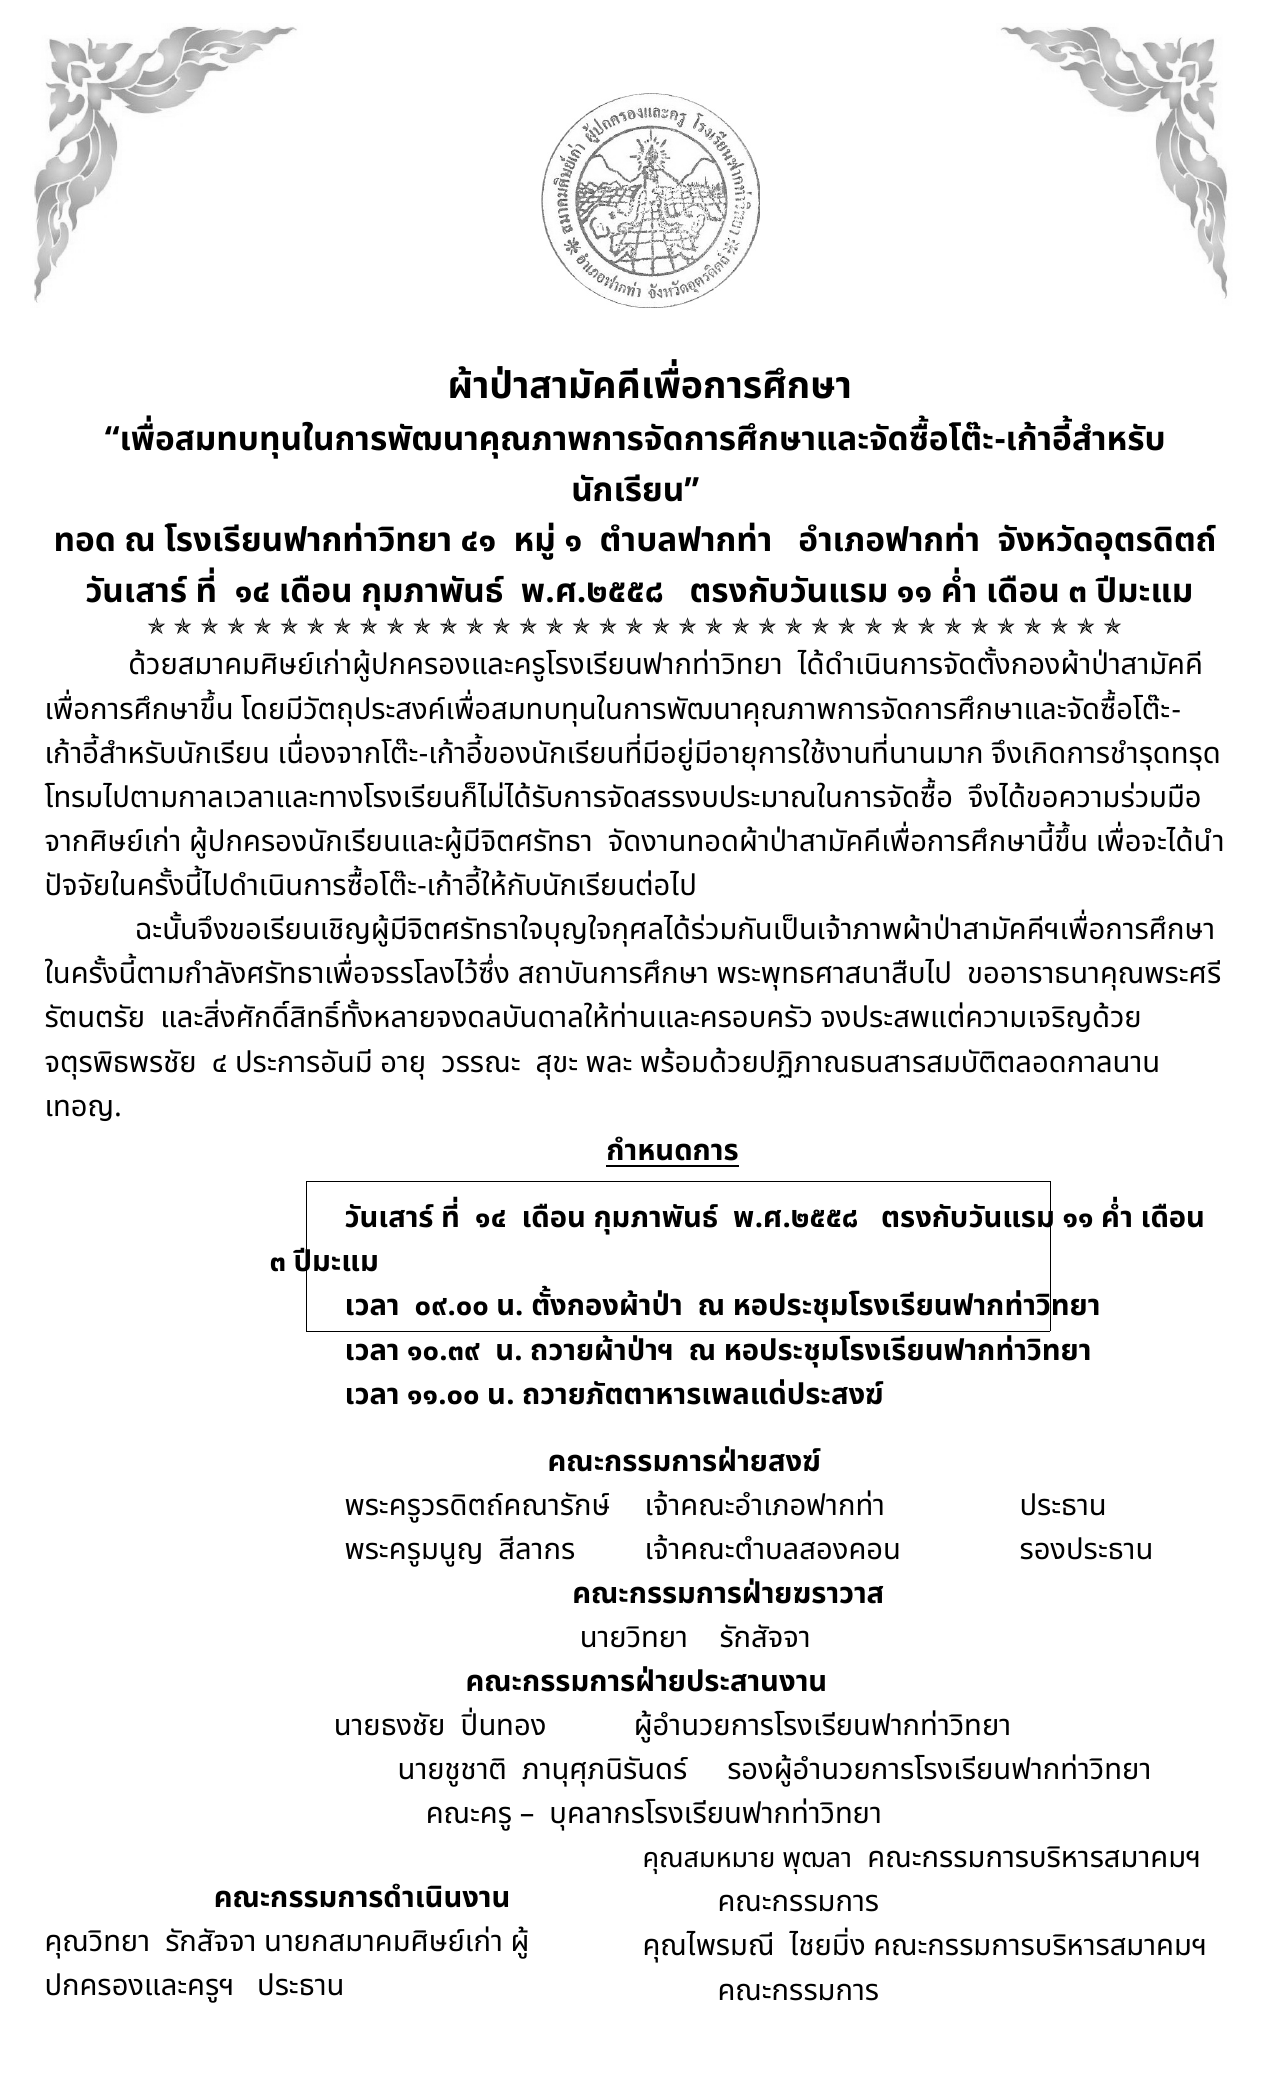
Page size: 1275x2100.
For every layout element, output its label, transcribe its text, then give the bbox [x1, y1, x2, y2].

text กำหนดการ [44, 1129, 1225, 1173]
text นายธงชัย ปิ่นทอง ผู้อำนวยการโรงเรียนฟากท่าวิทยา [44, 1704, 1225, 1748]
text คณะกรรมการฝ่ายฆราวาส [269, 1572, 1225, 1616]
text เวลา ๐๙.๐๐ น. ตั้งกองผ้าป่า ณ หอประชุมโรงเรียนฟากท่าวิทยา [44, 1284, 1225, 1329]
text เวลา ๑๑.๐๐ น. ถวายภัตตาหารเพลแด่ประสงฆ์ [44, 1373, 1225, 1417]
text คุณวิทยา รักสัจจา นายกสมาคมศิษย์เก่า ผู้ปกครองและครูฯ ประธาน [44, 1920, 628, 2008]
text “เพื่อสมทบทุนในการพัฒนาคุณภาพการจัดการศึกษาและจัดซื้อโต๊ะ-เก้าอี้สำหรับนักเรียน” [44, 415, 1225, 516]
text ทอด ณ โรงเรียนฟากท่าวิทยา ๔๑ หมู่ ๑ ตำบลฟากท่า อำเภอฟากท่า จังหวัดอุตรดิตถ์ [44, 516, 1225, 567]
text คุณสมหมาย พุฒลา คณะกรรมการบริหารสมาคมฯ คณะกรรมการ [642, 1837, 1225, 1925]
picture [541, 93, 760, 308]
text นายชูชาติ ภานุศุภนิรันดร์ รองผู้อำนวยการโรงเรียนฟากท่าวิทยา [344, 1748, 1225, 1792]
text ฉะนั้นจึงขอเรียนเชิญผู้มีจิตศรัทธาใจบุญใจกุศลได้ร่วมกันเป็นเจ้าภาพผ้าป่าสามัคคีฯเพื่อการศึกษา ในครั้งนี้ตามกำลังศรัทธาเพื่อจรรโลงไว้ซึ่ง สถาบันการศึกษา พระพุทธศาสนาสืบไป ขออาราธนาคุณพระศรีรัตนตรัย และสิ่งศักดิ์สิทธิ์ทั้งหลายจงดลบันดาลให้ท่านและครอบครัว จงประสพแต่ความเจริญด้วยจตุรพิธพรชัย ๔ ประการอันมี อายุ วรรณะ สุขะ พละ พร้อมด้วยปฏิภาณธนสารสมบัติตลอดกาลนานเทอญ. [44, 909, 1225, 1129]
text เวลา ๑๐.๓๙ น. ถวายผ้าป่าฯ ณ หอประชุมโรงเรียนฟากท่าวิทยา [44, 1329, 1225, 1373]
text วันเสาร์ ที่ ๑๔ เดือน กุมภาพันธ์ พ.ศ.๒๕๕๘ ตรงกับวันแรม ๑๑ ค่ำ เดือน ๓ ปีมะแม [44, 567, 1225, 617]
text คุณไพรมณี ไชยมิ่ง คณะกรรมการบริหารสมาคมฯ คณะกรรมการ [642, 1925, 1225, 2013]
text วันเสาร์ ที่ ๑๔ เดือน กุมภาพันธ์ พ.ศ.๒๕๕๘ ตรงกับวันแรม ๑๑ ค่ำ เดือน ๓ ปีมะแม [269, 1196, 1225, 1284]
text ด้วยสมาคมศิษย์เก่าผู้ปกครองและครูโรงเรียนฟากท่าวิทยา ได้ดำเนินการจัดตั้งกองผ้าป่าสามัคคีเพื่อการศึกษาขึ้น โดยมีวัตถุประสงค์เพื่อสมทบทุนในการพัฒนาคุณภาพการจัดการศึกษาและจัดซื้อโต๊ะ-เก้าอี้สำหรับนักเรียน เนื่องจากโต๊ะ-เก้าอี้ของนักเรียนที่มีอยู่มีอายุการใช้งานที่นานมาก จึงเกิดการชำรุดทรุดโทรมไปตามกาลเวลาและทางโรงเรียนก็ไม่ได้รับการจัดสรรงบประมาณในการจัดซื้อ จึงได้ขอความร่วมมือจากศิษย์เก่า ผู้ปกครองนักเรียนและผู้มีจิตศรัทธา จัดงานทอดผ้าป่าสามัคคีเพื่อการศึกษานี้ขึ้น เพื่อจะได้นำปัจจัยในครั้งนี้ไปดำเนินการซื้อโต๊ะ-เก้าอี้ให้กับนักเรียนต่อไป [44, 644, 1225, 909]
text คณะครู – บุคลากรโรงเรียนฟากท่าวิทยา [44, 1792, 1225, 1837]
text พระครูมนูญ สีลากร เจ้าคณะตำบลสองคอน รองประธาน [269, 1528, 1225, 1572]
text ผ้าป่าสามัคคีเพื่อการศึกษา [44, 358, 1225, 415]
text คณะกรรมการดำเนินงาน [44, 1876, 628, 1920]
text นายวิทยา รักสัจจา [269, 1616, 1225, 1660]
text คณะกรรมการฝ่ายประสานงาน [44, 1660, 1225, 1704]
text พระครูวรดิตถ์คณารักษ์ เจ้าคณะอำเภอฟากท่า ประธาน [269, 1484, 1225, 1528]
text คณะกรรมการฝ่ายสงฆ์ [419, 1440, 1225, 1484]
